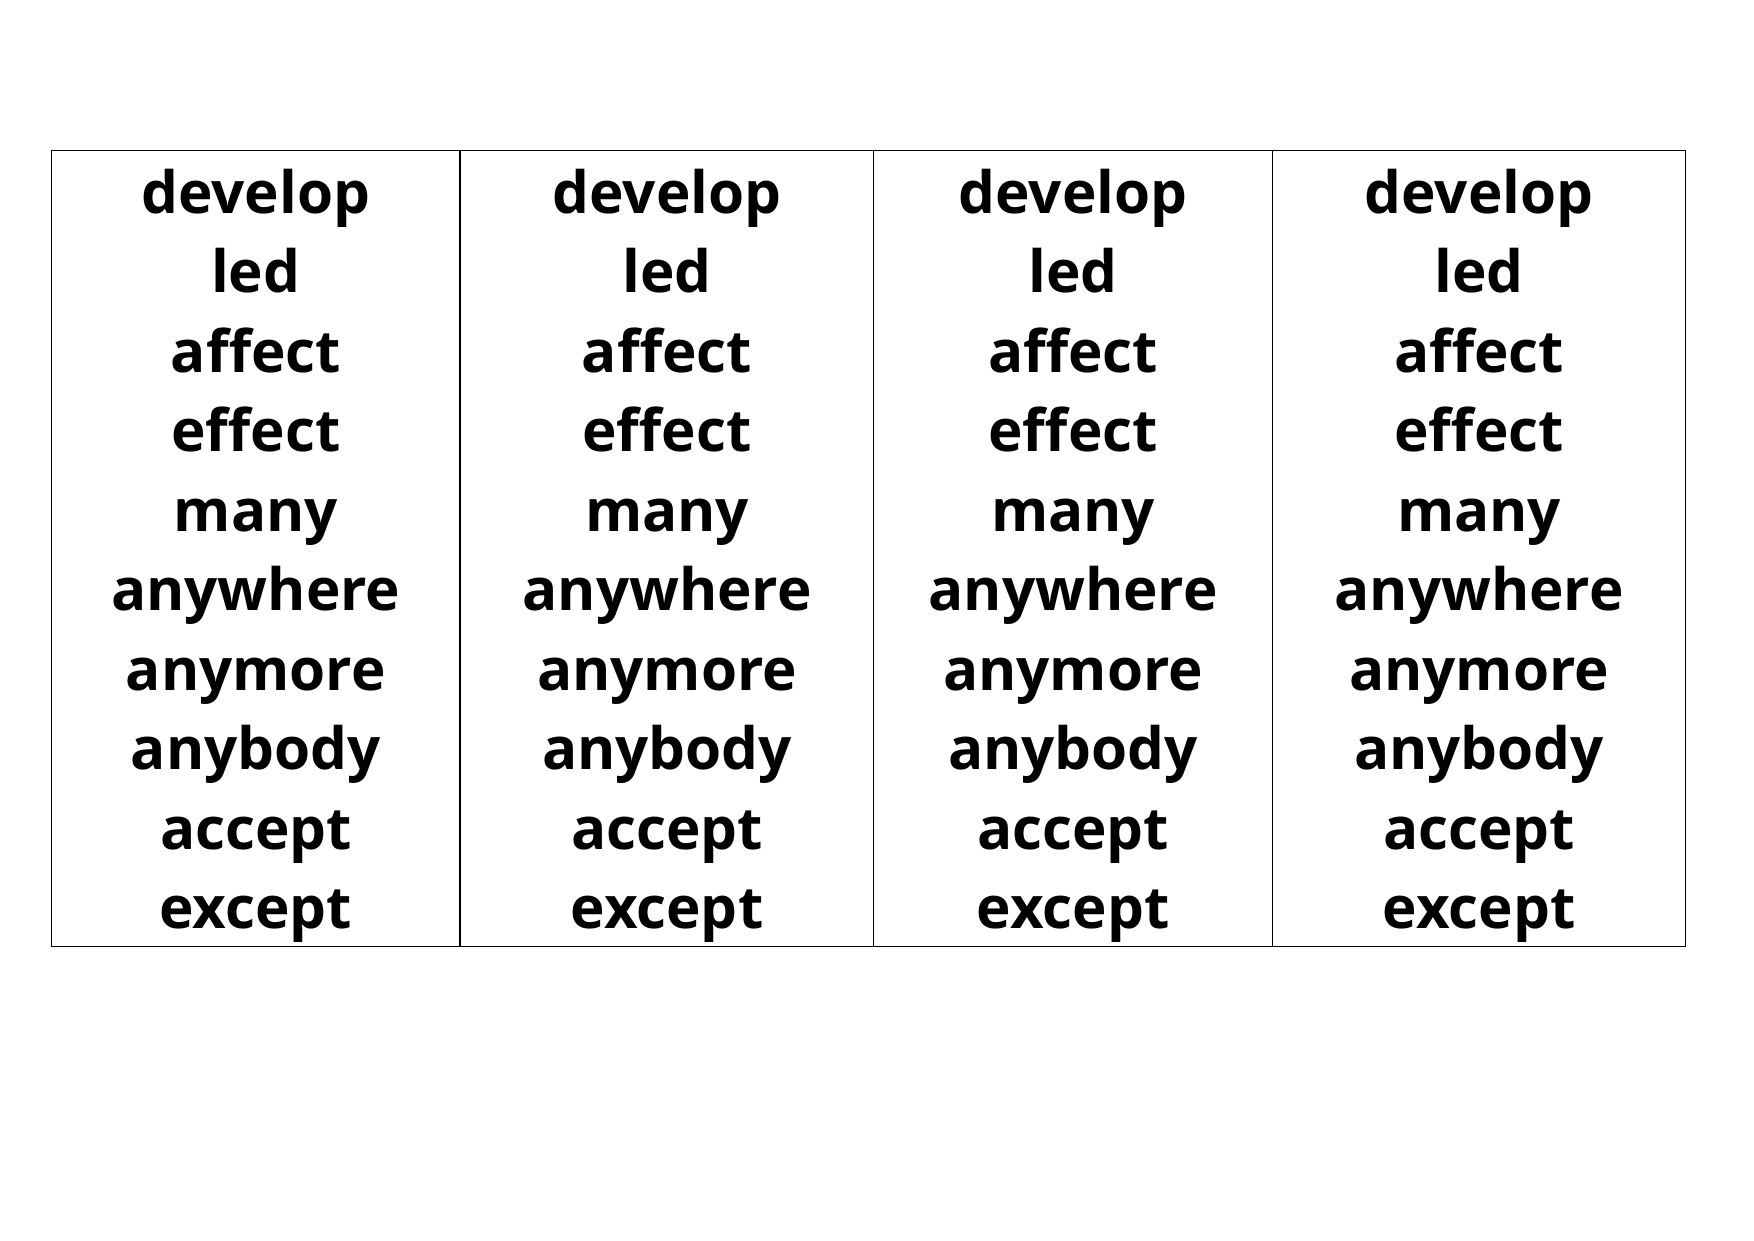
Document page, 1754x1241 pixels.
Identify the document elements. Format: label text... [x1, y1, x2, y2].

table_header develop led affect effect many anywhere anymore anybody accept except [1273, 151, 1685, 946]
table_header develop led affect effect many anywhere anymore anybody accept except [461, 151, 873, 946]
table_header develop led affect effect many anywhere anymore anybody accept except [52, 151, 459, 946]
table_header develop led affect effect many anywhere anymore anybody accept except [874, 151, 1272, 946]
